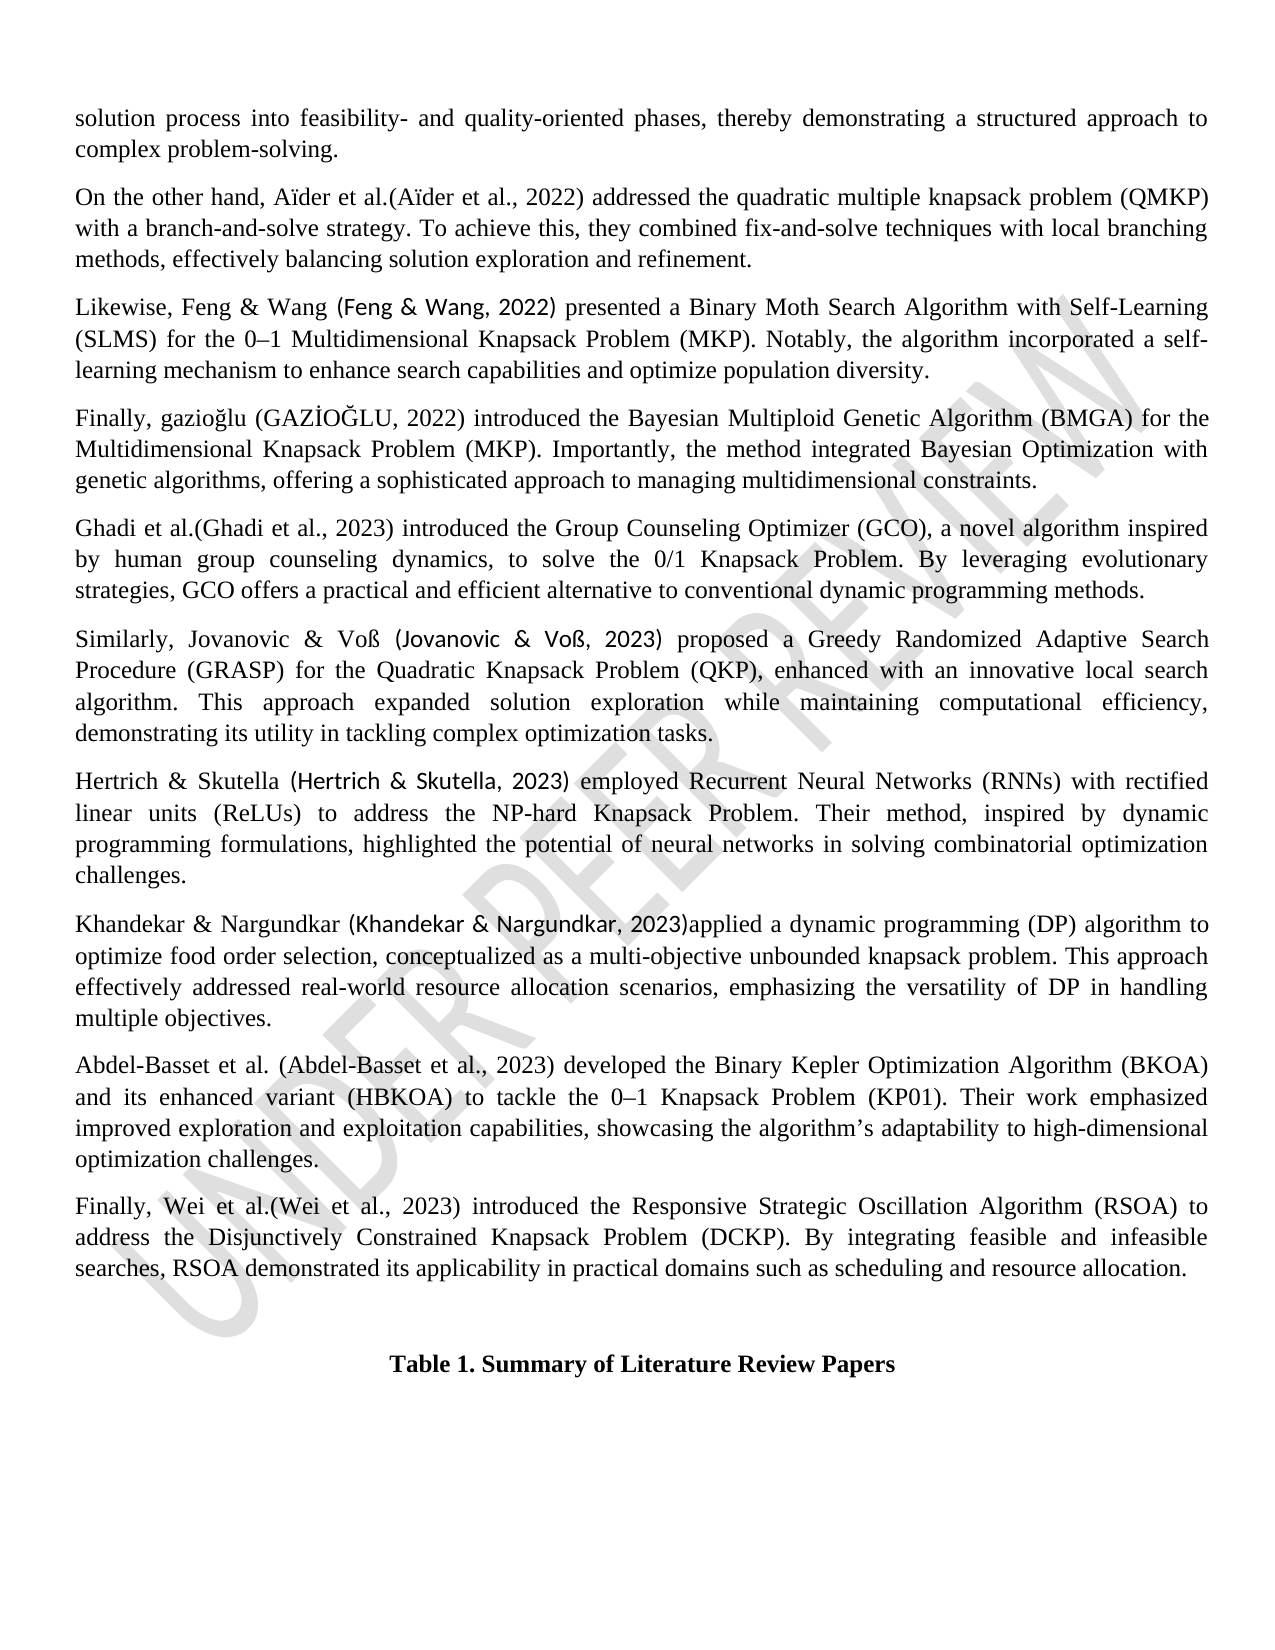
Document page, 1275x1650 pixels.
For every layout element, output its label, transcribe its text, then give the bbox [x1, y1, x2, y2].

text Ghadi et al. introduced the Group Counseling Optimizer (GCO), a novel algorithm inspired by human group counseling dynamics, to solve the 0/1 Knapsack Problem. By leveraging evolutionary strategies, GCO offers a practical and efficient alternative to conventional dynamic programming methods. [75, 513, 1209, 604]
text On the other hand, Aïder et al. addressed the quadratic multiple knapsack problem (QMKP) with a branch-and-solve strategy. To achieve this, they combined fix-and-solve techniques with local branching methods, effectively balancing solution exploration and refinement. [75, 182, 1209, 273]
text Likewise, Feng & Wang presented a Binary Moth Search Algorithm with Self-Learning (SLMS) for the 0–1 Multidimensional Knapsack Problem (MKP). Notably, the algorithm incorporated a self-learning mechanism to enhance search capabilities and optimize population diversity. [75, 292, 1209, 384]
text Similarly, Jovanovic & Voß proposed a Greedy Randomized Adaptive Search Procedure (GRASP) for the Quadratic Knapsack Problem (QKP), enhanced with an innovative local search algorithm. This approach expanded solution exploration while maintaining computational efficiency, demonstrating its utility in tackling complex optimization tasks. [75, 623, 1209, 746]
text Khandekar & Nargundkar applied a dynamic programming (DP) algorithm to optimize food order selection, conceptualized as a multi-objective unbounded knapsack problem. This approach effectively addressed real-world resource allocation scenarios, emphasizing the versatility of DP in handling multiple objectives. [75, 908, 1209, 1032]
text Finally, Wei et al. introduced the Responsive Strategic Oscillation Algorithm (RSOA) to address the Disjunctively Constrained Knapsack Problem (DCKP). By integrating feasible and infeasible searches, RSOA demonstrated its applicability in practical domains such as scheduling and resource allocation. [75, 1191, 1209, 1282]
text Hertrich & Skutella employed Recurrent Neural Networks (RNNs) with rectified linear units (ReLUs) to address the NP-hard Knapsack Problem. Their method, inspired by dynamic programming formulations, highlighted the potential of neural networks in solving combinatorial optimization challenges. [75, 765, 1209, 889]
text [75, 103, 1209, 163]
text Finally, gazioğlu introduced the Bayesian Multiploid Genetic Algorithm (BMGA) for the Multidimensional Knapsack Problem (MKP). Importantly, the method integrated Bayesian Optimization with genetic algorithms, offering a sophisticated approach to managing multidimensional constraints. [75, 403, 1209, 494]
text Table 1. Summary of Literature Review Papers [75, 1349, 1209, 1378]
text Abdel-Basset et al. developed the Binary Kepler Optimization Algorithm (BKOA) and its enhanced variant (HBKOA) to tackle the 0–1 Knapsack Problem (KP01). Their work emphasized improved exploration and exploitation capabilities, showcasing the algorithm’s adaptability to high-dimensional optimization challenges. [75, 1051, 1209, 1172]
